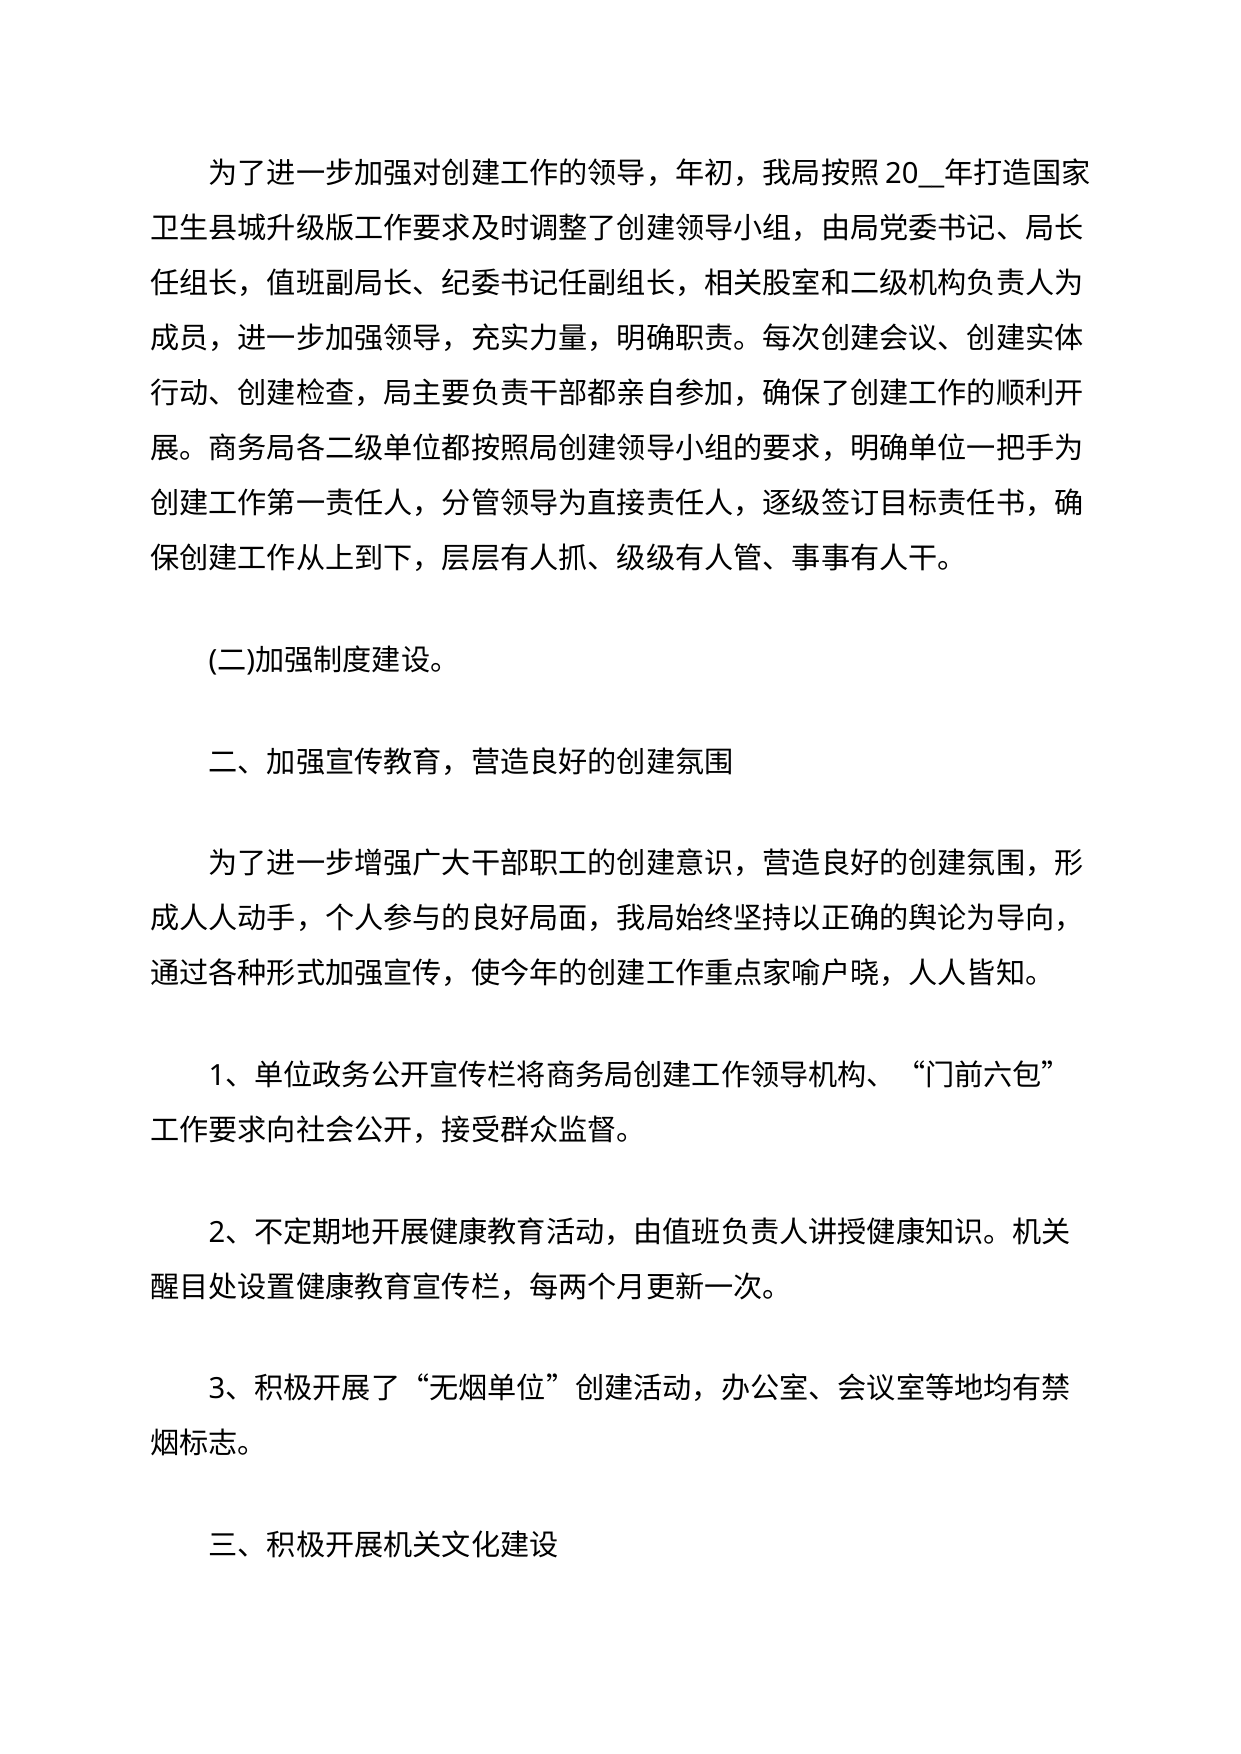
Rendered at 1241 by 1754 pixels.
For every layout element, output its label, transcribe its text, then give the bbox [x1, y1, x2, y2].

text 二、加强宣传教育，营造良好的创建氛围 [150, 738, 1090, 780]
text 2、不定期地开展健康教育活动，由值班负责人讲授健康知识。机关醒目处设置健康教育宣传栏，每两个月更新一次。 [150, 1208, 1090, 1306]
text 三、积极开展机关文化建设 [150, 1522, 1090, 1564]
text 3、积极开展了“无烟单位”创建活动，办公室、会议室等地均有禁烟标志。 [150, 1365, 1090, 1462]
text 为了进一步加强对创建工作的领导，年初，我局按照20__年打造国家卫生县城升级版工作要求及时调整了创建领导小组，由局党委书记、局长任组长，值班副局长、纪委书记任副组长，相关股室和二级机构负责人为成员，进一步加强领导，充实力量，明确职责。每次创建会议、创建实体行动、创建检查，局主要负责干部都亲自参加，确保了创建工作的顺利开展。商务局各二级单位都按照局创建领导小组的要求，明确单位一把手为创建工作第一责任人，分管领导为直接责任人，逐级签订目标责任书，确保创建工作从上到下，层层有人抓、级级有人管、事事有人干。 [150, 150, 1090, 577]
text 1、单位政务公开宣传栏将商务局创建工作领导机构、“门前六包”工作要求向社会公开，接受群众监督。 [150, 1051, 1090, 1149]
text (二)加强制度建设。 [150, 636, 1090, 678]
text 为了进一步增强广大干部职工的创建意识，营造良好的创建氛围，形成人人动手，个人参与的良好局面，我局始终坚持以正确的舆论为导向，通过各种形式加强宣传，使今年的创建工作重点家喻户晓，人人皆知。 [150, 840, 1090, 992]
